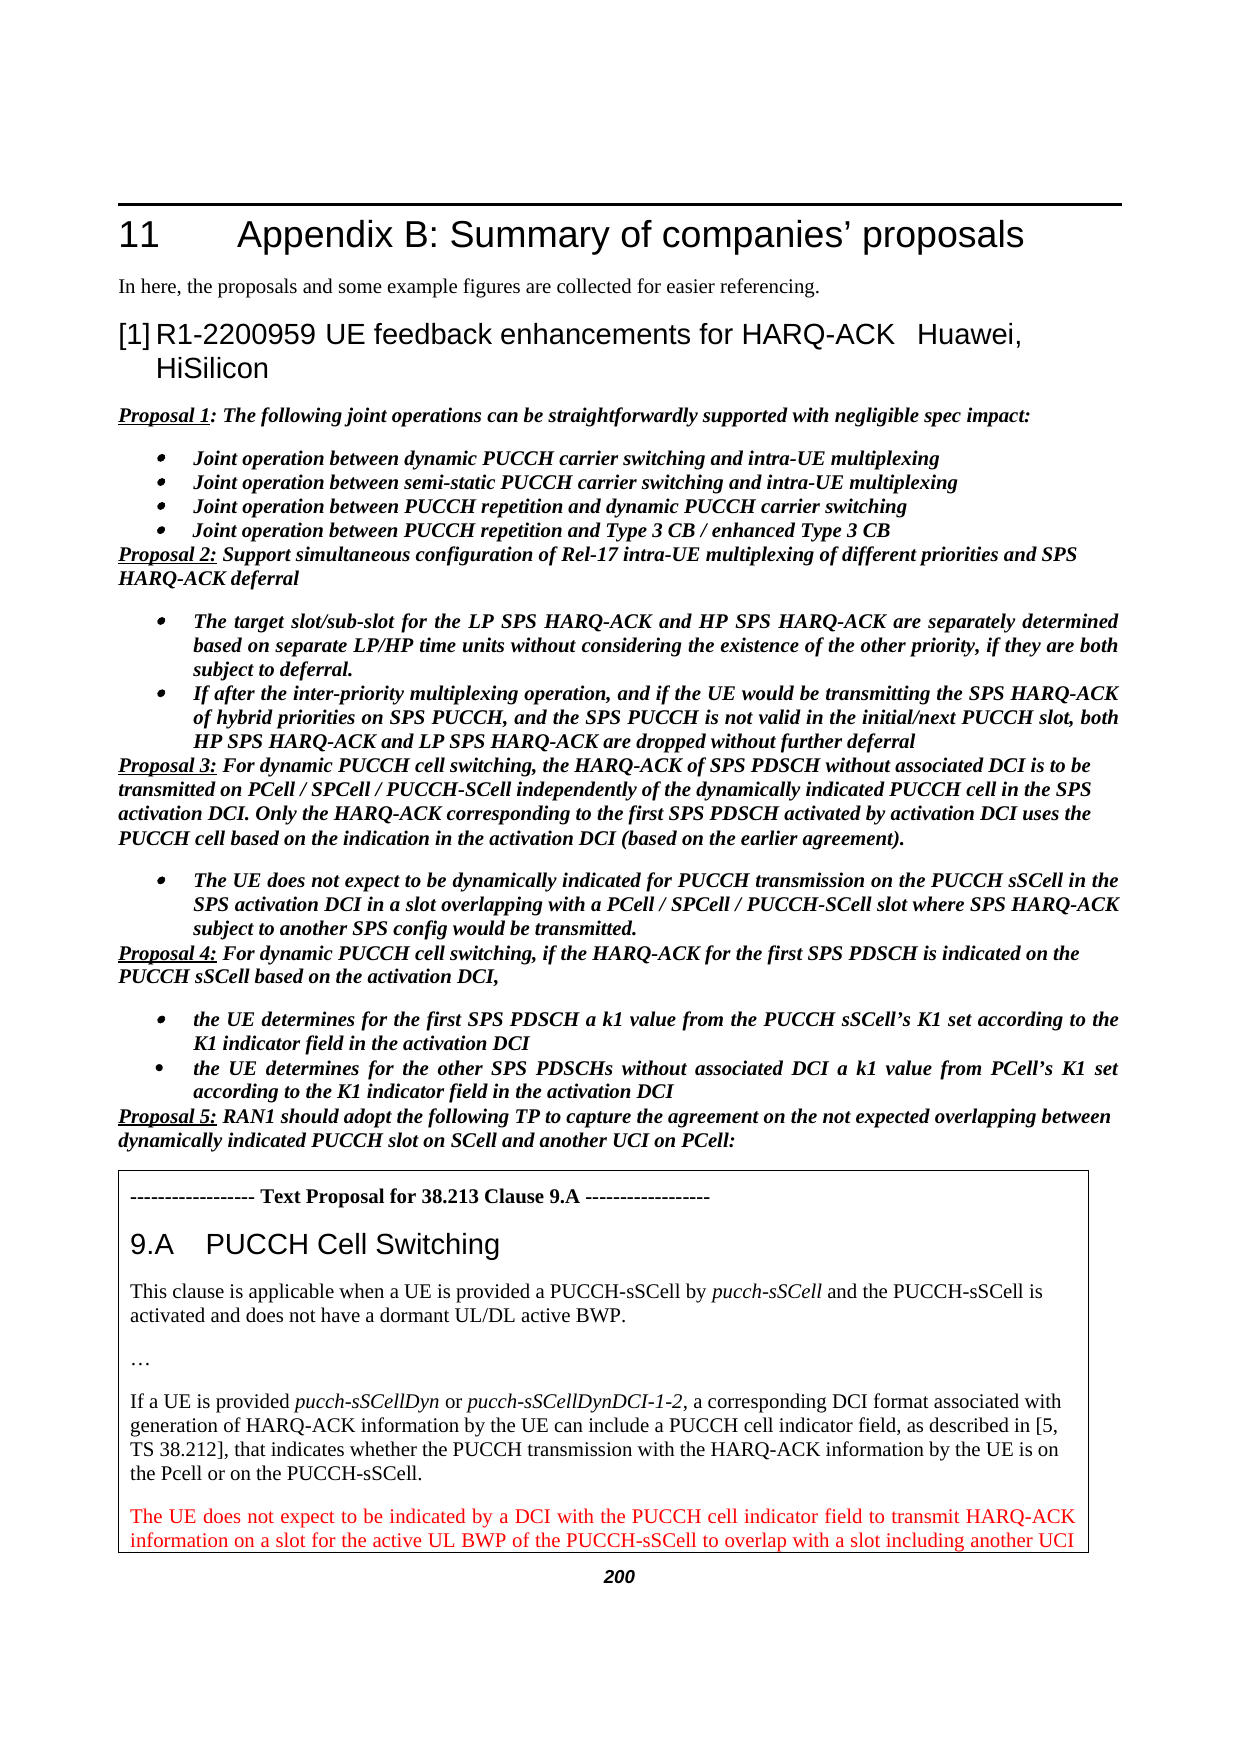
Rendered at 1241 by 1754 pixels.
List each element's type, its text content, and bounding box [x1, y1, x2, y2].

list the UE determines for the first SPS PDSCH a k1 value from the PUCCH sSCell’s K1 set according to the K1 indicator field in the activation DCI [156, 1007, 1122, 1055]
text Proposal 4: For dynamic PUCCH cell switching, if the HARQ-ACK for the first SPS PDSCH is indicated on the PUCCH sSCell based on the activation DCI, [118, 940, 1122, 988]
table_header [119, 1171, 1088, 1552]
list The UE does not expect to be dynamically indicated for PUCCH transmission on the PUCCH sSCell in the SPS activation DCI in a slot overlapping with a PCell / SPCell / PUCCH-SCell slot where SPS HARQ-ACK subject to another SPS config would be transmitted. [156, 868, 1122, 940]
list Joint operation between semi-static PUCCH carrier switching and intra-UE multiplexing [156, 470, 1122, 494]
text Proposal 2: Support simultaneous configuration of Rel-17 intra-UE multiplexing of different priorities and SPS HARQ-ACK deferral [118, 542, 1122, 590]
text In here, the proposals and some example figures are collected for easier referencing. [118, 274, 1122, 298]
text Proposal 1: The following joint operations can be straightforwardly supported with negligible spec impact: [118, 403, 1122, 427]
list the UE determines for the other SPS PDSCHs without associated DCI a k1 value from PCell’s K1 set according to the K1 indicator field in the activation DCI [156, 1055, 1122, 1103]
list Joint operation between dynamic PUCCH carrier switching and intra-UE multiplexing [156, 446, 1122, 470]
list Joint operation between PUCCH repetition and dynamic PUCCH carrier switching [156, 494, 1122, 518]
list If after the inter-priority multiplexing operation, and if the UE would be transmitting the SPS HARQ-ACK of hybrid priorities on SPS PUCCH, and the SPS PUCCH is not valid in the initial/next PUCCH slot, both HP SPS HARQ-ACK and LP SPS HARQ-ACK are dropped without further deferral [156, 681, 1122, 753]
subtitle Appendix B: Summary of companies’ proposals [118, 206, 1122, 256]
list The target slot/sub-slot for the LP SPS HARQ-ACK and HP SPS HARQ-ACK are separately determined based on separate LP/HP time units without considering the existence of the other priority, if they are both subject to deferral. [156, 609, 1122, 681]
text Proposal 5: RAN1 should adopt the following TP to capture the agreement on the not expected overlapping between dynamically indicated PUCCH slot on SCell and another UCI on PCell: [118, 1103, 1122, 1152]
subtitle R1-2200959 UE feedback enhancements for HARQ-ACK Huawei, HiSilicon [118, 317, 1122, 384]
text Proposal 3: For dynamic PUCCH cell switching, the HARQ-ACK of SPS PDSCH without associated DCI is to be transmitted on PCell / SPCell / PUCCH-SCell independently of the dynamically indicated PUCCH cell in the SPS activation DCI. Only the HARQ-ACK corresponding to the first SPS PDSCH activated by activation DCI uses the PUCCH cell based on the indication in the activation DCI (based on the earlier agreement). [118, 753, 1122, 849]
list Joint operation between PUCCH repetition and Type 3 CB / enhanced Type 3 CB [155, 518, 1122, 542]
